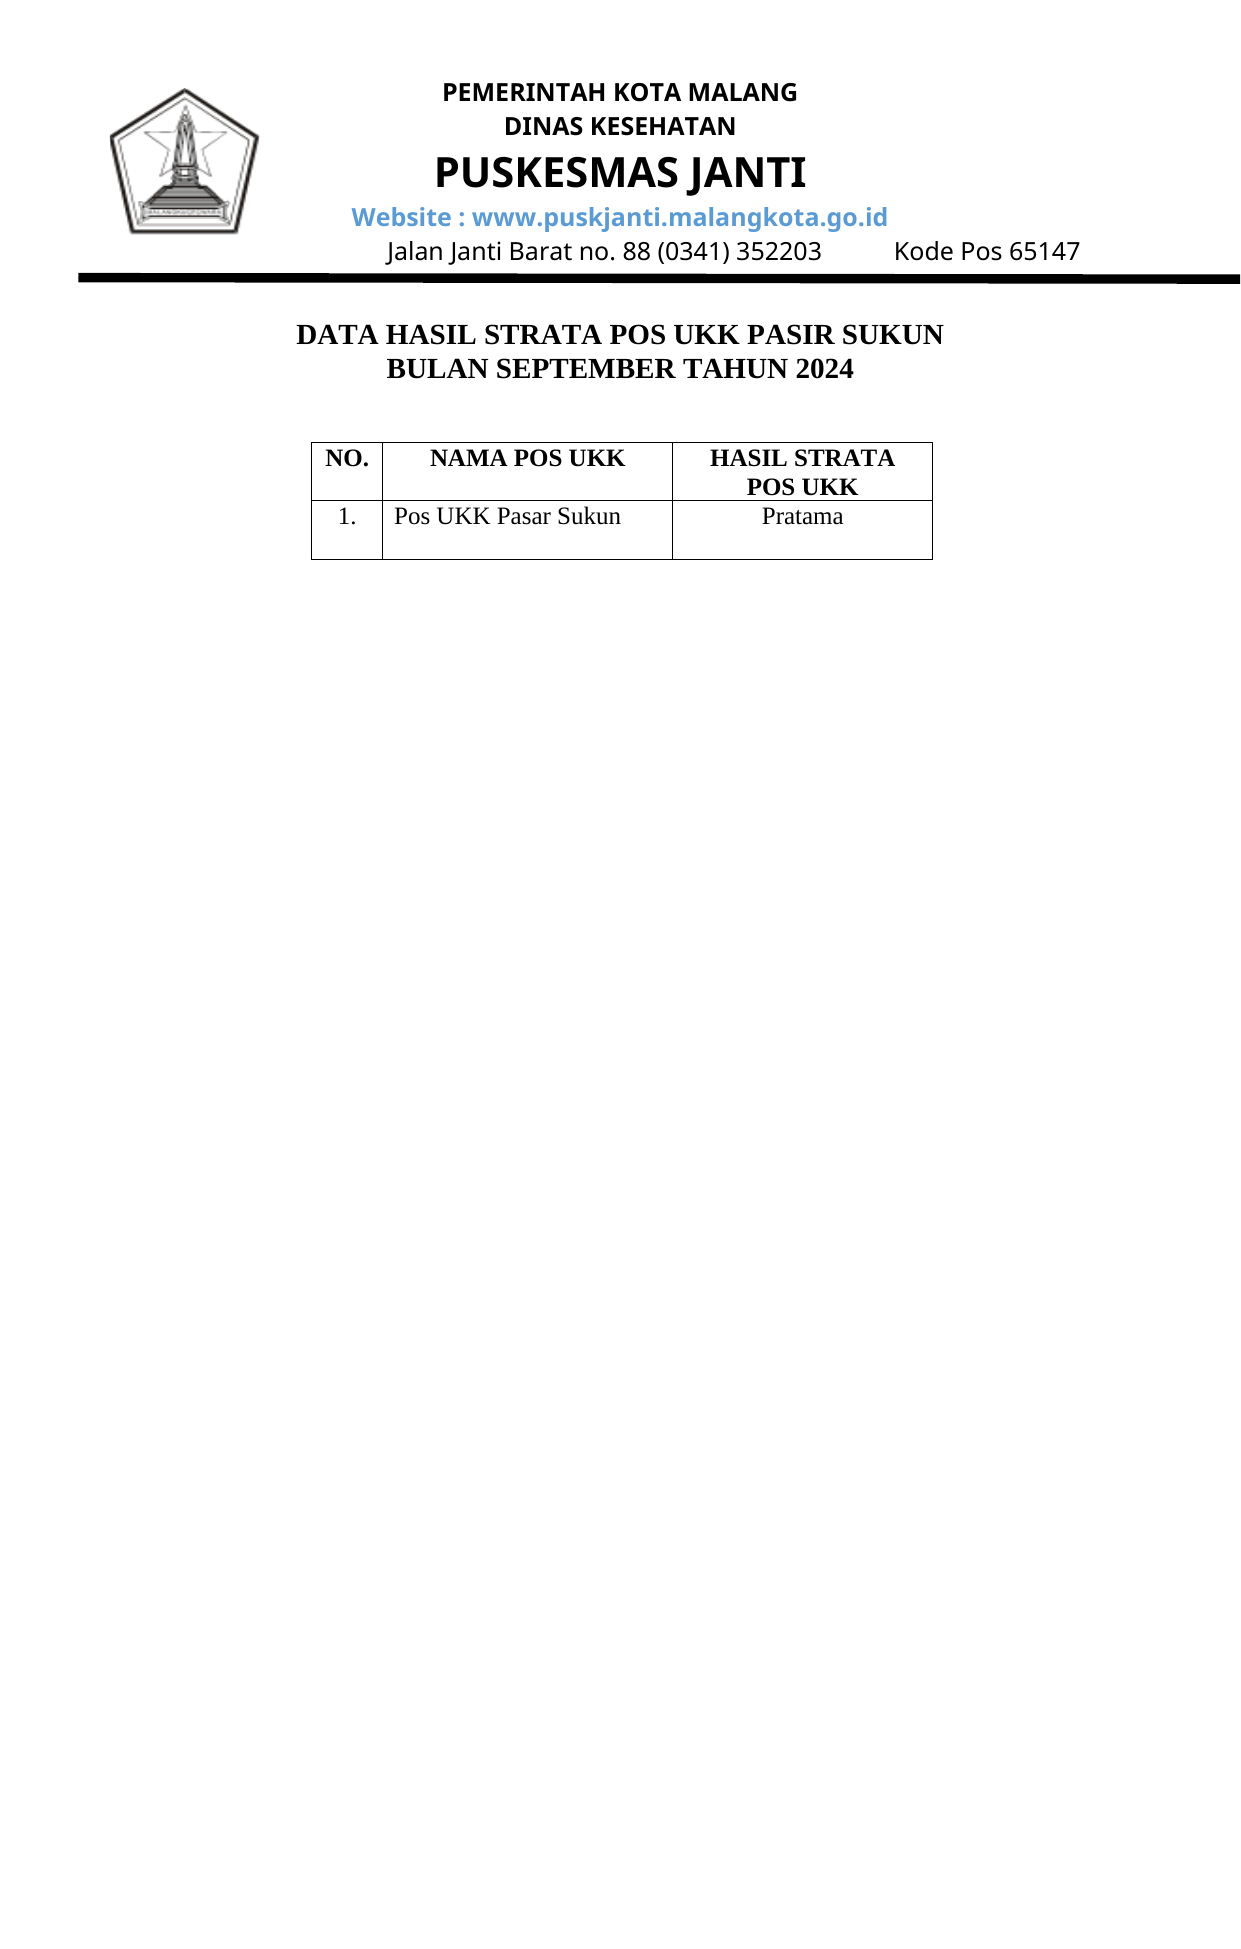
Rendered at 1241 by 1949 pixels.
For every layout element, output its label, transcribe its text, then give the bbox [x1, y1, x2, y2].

table_cell Pratama [673, 501, 932, 559]
table_cell Pos UKK Pasar Sukun [383, 501, 672, 559]
table_header NAMA POS UKK [383, 443, 672, 500]
table_header HASIL STRATA POS UKK [673, 443, 932, 500]
text DATA HASIL STRATA POS UKK PASIR SUKUN [75, 317, 1165, 351]
table_header NO. [312, 443, 382, 500]
text BULAN SEPTEMBER TAHUN 2024 [75, 351, 1165, 384]
table_cell 1. [312, 501, 382, 559]
picture [109, 88, 261, 236]
